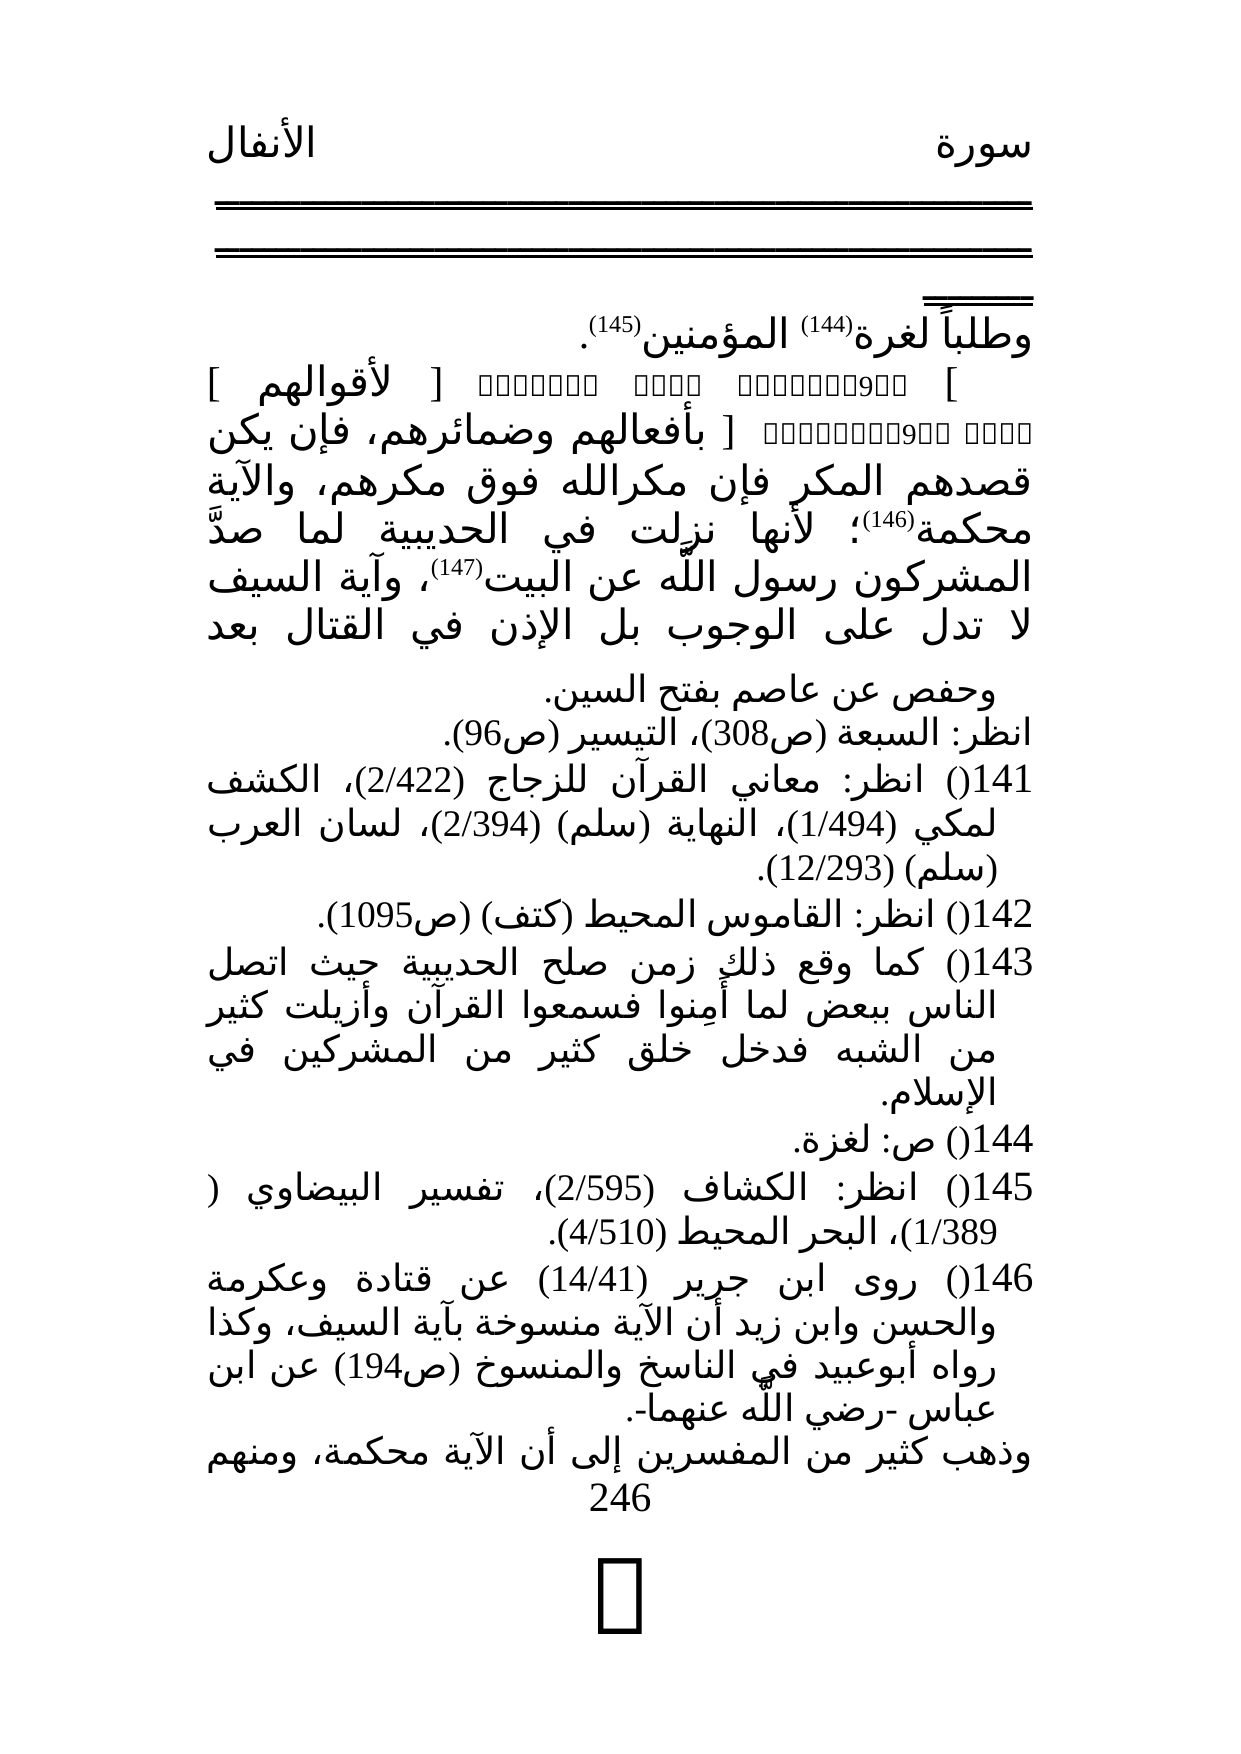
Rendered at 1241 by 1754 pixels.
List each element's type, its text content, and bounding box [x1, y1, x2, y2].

text ]     [ فوض أمرك إليه. دفعٌ لما عسى يتوهم أن يكون الصلح منهم خديعة وطلباً لغرة() المؤمنين(). [207, 310, 1033, 358]
text ]    [ لأقوالهم ]   [ بأفعالهم وضمائرهم، فإن يكن قصدهم المكر فإن مكرالله فوق مكرهم، والآية محكمة()؛ لأنها نزلت في الحديبية لما صدَّ المشركون رسول اللَّه عن البيت()، وآية السيف لا تدل على الوجوب بل الإذن في القتال بعد حُرمته()، وليست مخصوصة بأهل الكتاب لاتصالها بقصتهم -كما ظُن-() لما تقدم من أن قوله: ]      [ نزل فيمن أفلت يوم بدر(). [207, 358, 1033, 648]
